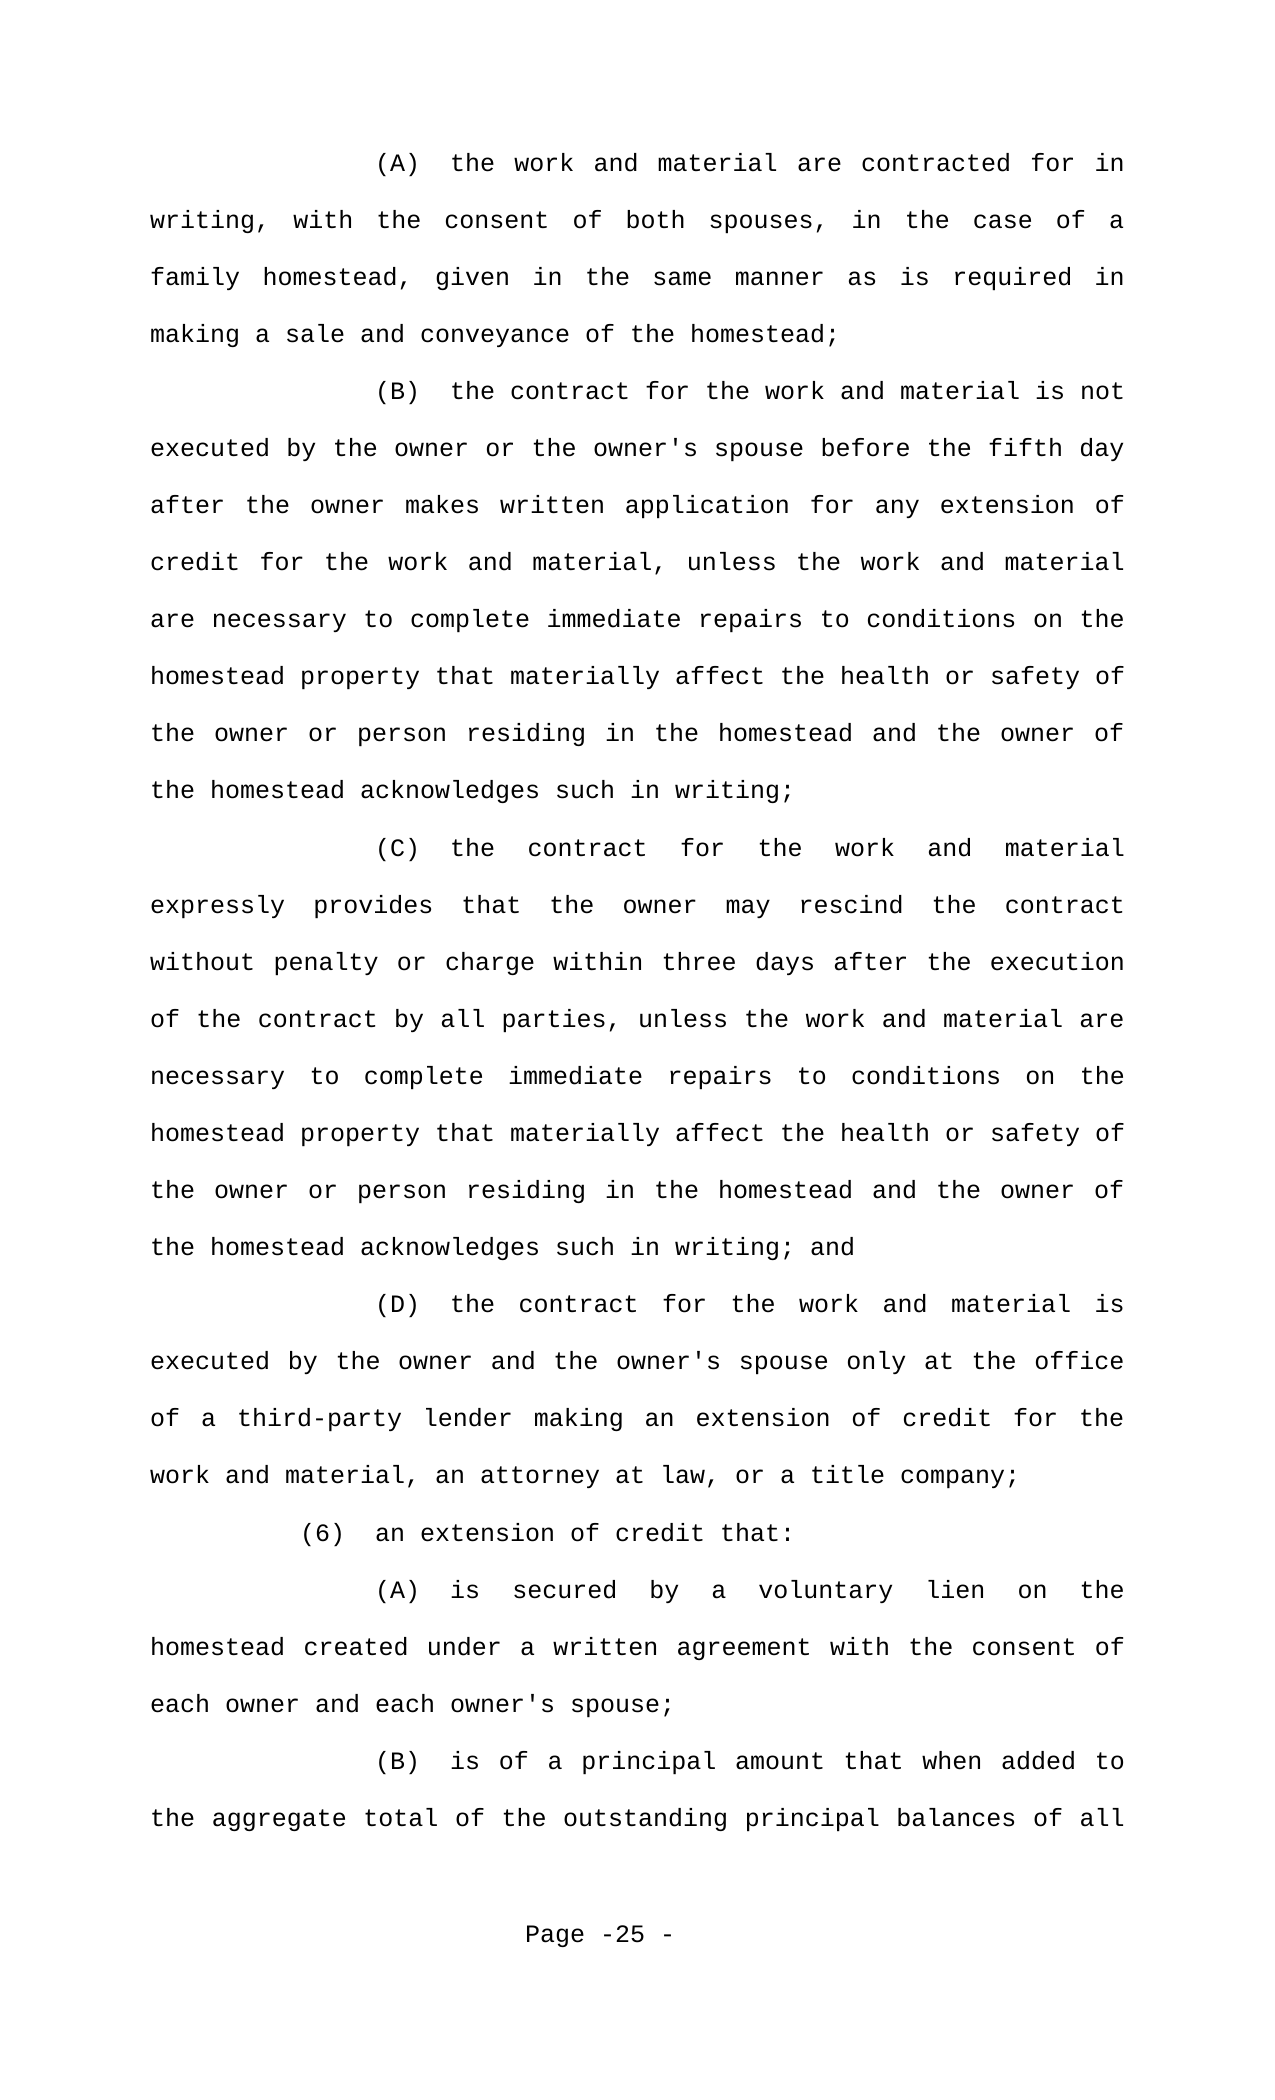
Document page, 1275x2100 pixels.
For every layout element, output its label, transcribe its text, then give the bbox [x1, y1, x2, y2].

text (6) an extension of credit that: [150, 1520, 1125, 1548]
text (A) is secured by a voluntary lien on the homestead created under a written agreement with the consent of each owner and each owner's spouse; [150, 1577, 1125, 1720]
text (B) the contract for the work and material is not executed by the owner or the owner's spouse before the fifth day after the owner makes written application for any extension of credit for the work and material, unless the work and material are necessary to complete immediate repairs to conditions on the homestead property that materially affect the health or safety of the owner or person residing in the homestead and the owner of the homestead acknowledges such in writing; [150, 378, 1125, 806]
text (D) the contract for the work and material is executed by the owner and the owner's spouse only at the office of a third-party lender making an extension of credit for the work and material, an attorney at law, or a title company; [150, 1292, 1125, 1491]
text (C) the contract for the work and material expressly provides that the owner may rescind the contract without penalty or charge within three days after the execution of the contract by all parties, unless the work and material are necessary to complete immediate repairs to conditions on the homestead property that materially affect the health or safety of the owner or person residing in the homestead and the owner of the homestead acknowledges such in writing; and [150, 835, 1125, 1263]
